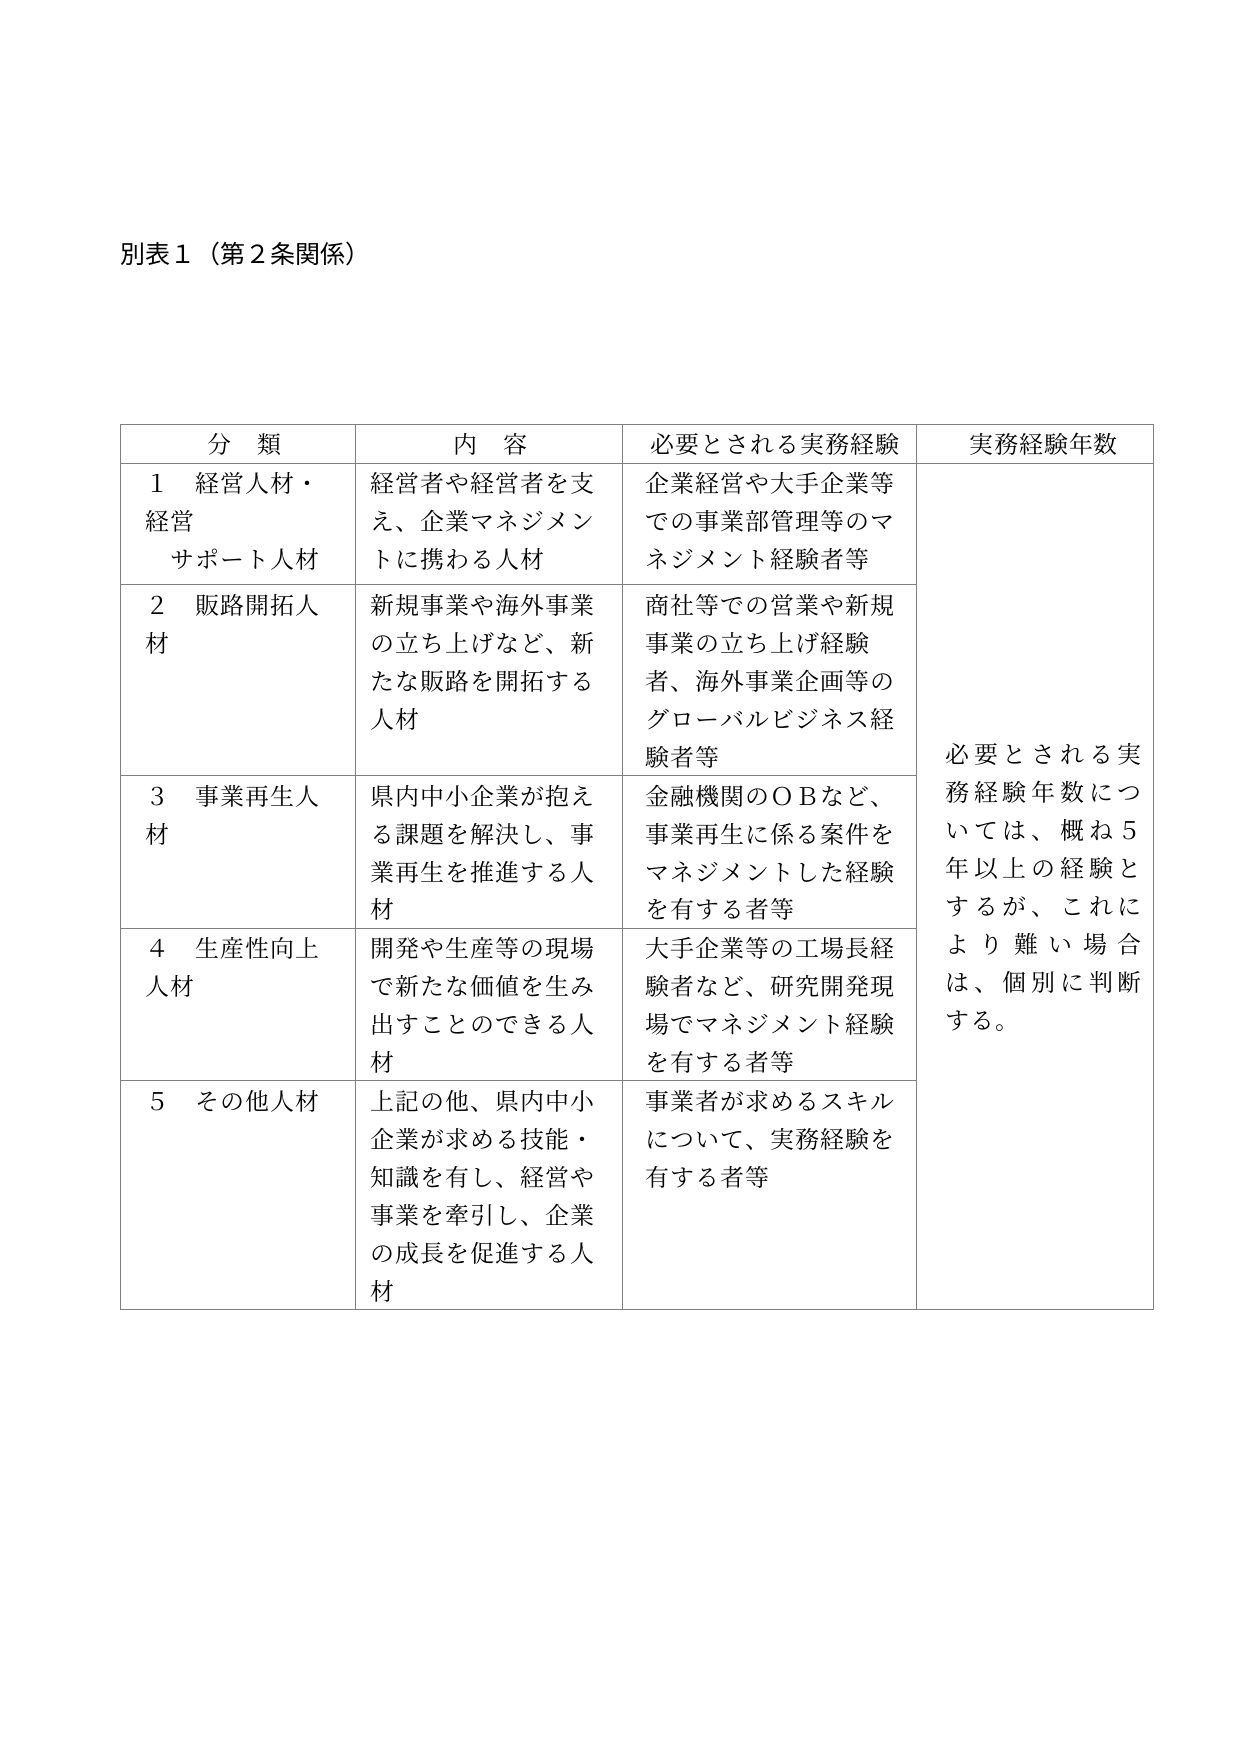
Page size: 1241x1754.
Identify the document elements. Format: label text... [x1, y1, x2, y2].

table_cell 県内中小企業が抱える課題を解決し、事業再生を推進する人材 [356, 776, 622, 928]
table_cell ２ 販路開拓人材 [121, 585, 355, 775]
table_cell 事業者が求めるスキルについて、実務経験を有する者等 [623, 1081, 916, 1309]
table_cell 大手企業等の工場長経験者など、研究開発現場でマネジメント経験を有する者等 [623, 929, 916, 1080]
table_header 実務経験年数 [917, 425, 1153, 462]
table_header 必要とされる実務経験 [623, 425, 916, 462]
table_cell 必要とされる実務経験年数については、概ね５年以上の経験とするが、これにより難い場合は、個別に判断する。 [917, 464, 1153, 1309]
table_cell 開発や生産等の現場で新たな価値を生み出すことのできる人材 [356, 929, 622, 1080]
table_cell 商社等での営業や新規事業の立ち上げ経験者、海外事業企画等のグローバルビジネス経験者等 [623, 585, 916, 775]
table_header 分 類 [121, 425, 355, 462]
table_cell ５ その他人材 [121, 1081, 355, 1309]
table_cell ４ 生産性向上人材 [121, 929, 355, 1080]
text 別表１（第２条関係） [120, 234, 1120, 272]
table_cell 上記の他、県内中小企業が求める技能・知識を有し、経営や事業を牽引し、企業の成長を促進する人材 [356, 1081, 622, 1309]
table_cell 金融機関のＯＢなど、事業再生に係る案件をマネジメントした経験を有する者等 [623, 776, 916, 928]
table_cell 経営者や経営者を支え、企業マネジメントに携わる人材 [356, 464, 622, 584]
table_cell ３ 事業再生人材 [121, 776, 355, 928]
table_cell 新規事業や海外事業の立ち上げなど、新たな販路を開拓する人材 [356, 585, 622, 775]
table_header 内 容 [356, 425, 622, 462]
table_cell 企業経営や大手企業等での事業部管理等のマネジメント経験者等 [623, 464, 916, 584]
table_cell １ 経営人材・経営 サポート人材 [121, 464, 355, 584]
